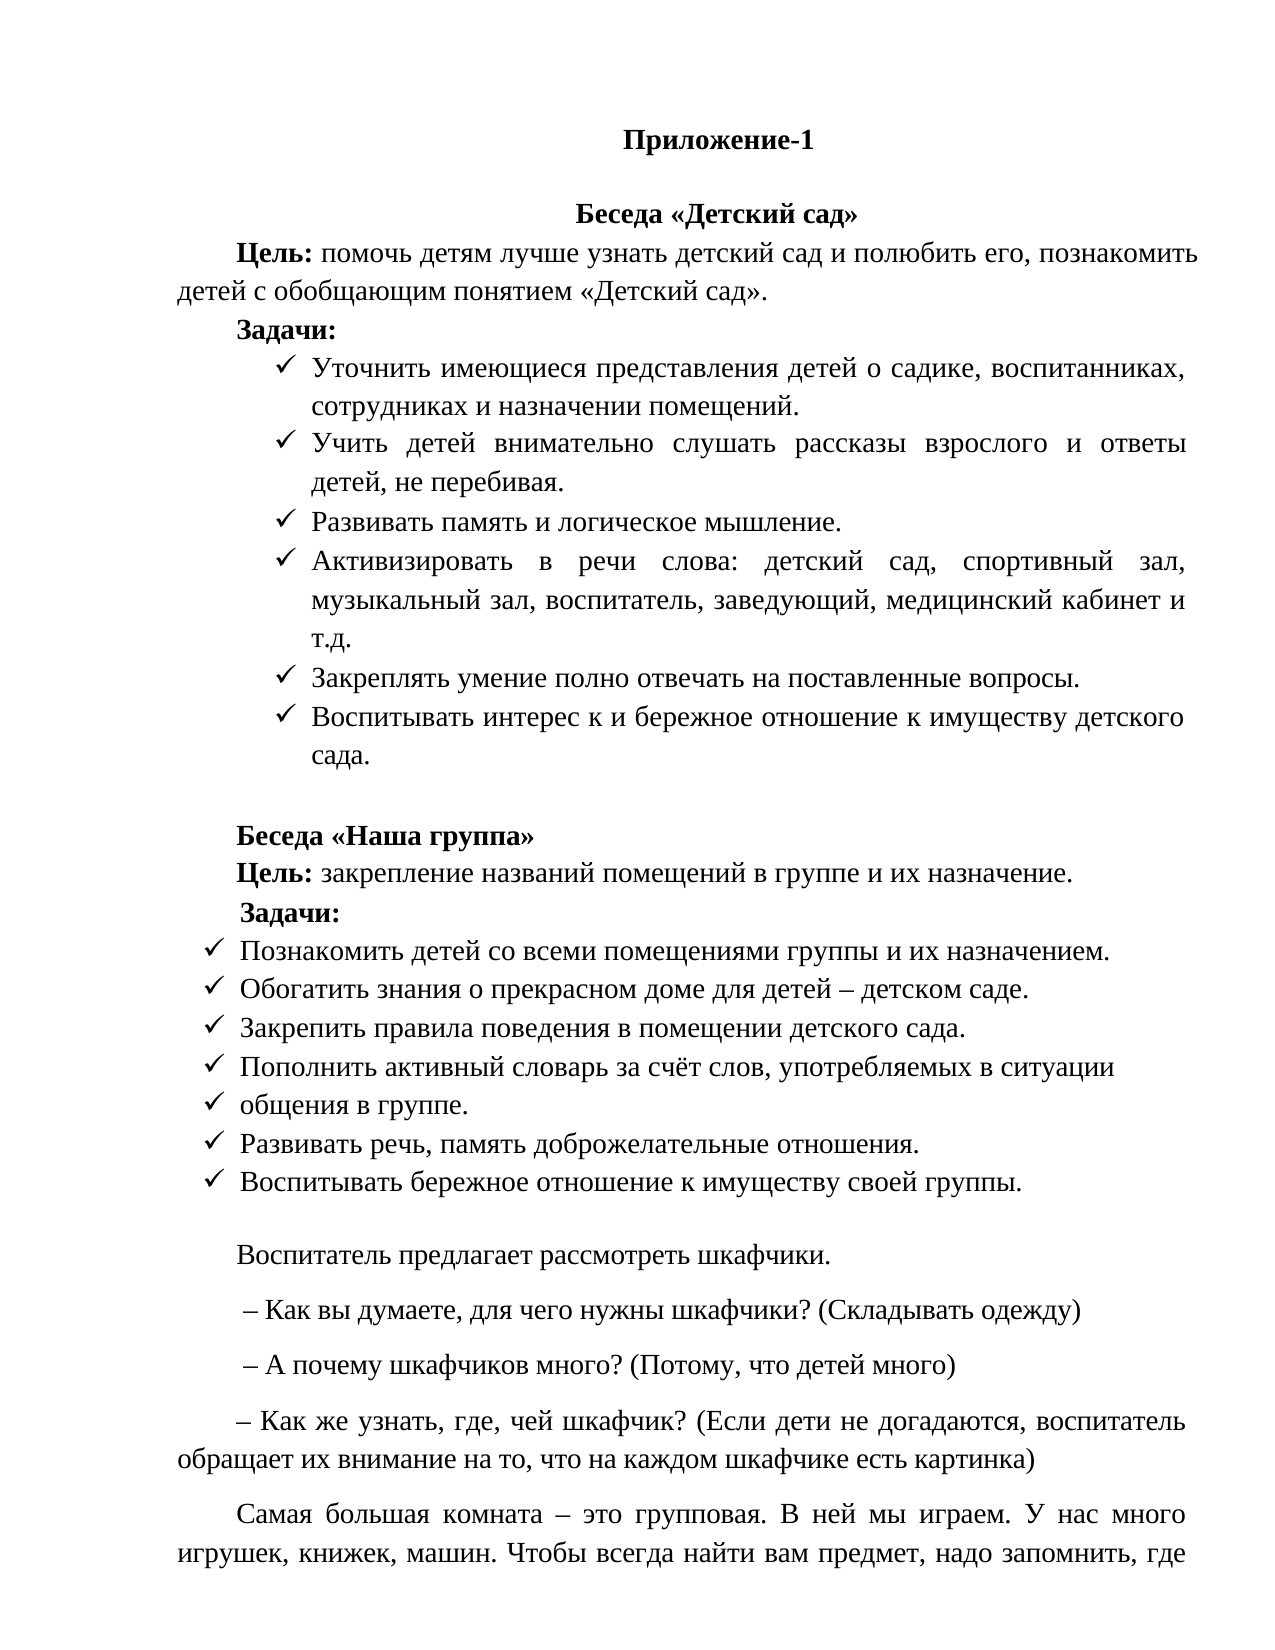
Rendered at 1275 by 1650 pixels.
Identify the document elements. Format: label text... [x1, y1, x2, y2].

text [177, 1496, 1186, 1568]
list Обогатить знания о прекрасном доме для детей – детском саде. [202, 971, 1198, 1005]
list Развивать память и логическое мышление. [273, 503, 1198, 538]
list Закреплять умение полно отвечать на поставленные вопросы. [273, 659, 1198, 694]
list Уточнить имеющиеся представления детей о садике, воспитанниках, сотрудниках и назначении помещений. [273, 350, 1186, 421]
subtitle Задачи: [236, 312, 1198, 346]
list Воспитывать бережное отношение к имуществу своей группы. [202, 1164, 1198, 1198]
list Познакомить детей со всеми помещениями группы и их назначением. [202, 933, 1198, 967]
list Закрепить правила поведения в помещении детского сада. [202, 1010, 1198, 1043]
list Приложение-1 [239, 122, 1198, 156]
text – Как вы думаете, для чего нужны шкафчики? (Складывать одежду) [177, 1292, 1186, 1326]
list общения в группе. [202, 1087, 1198, 1121]
text Цель: закрепление названий помещений в группе и их назначение. [236, 856, 1198, 889]
list Активизировать в речи слова: детский сад, спортивный зал, музыкальный зал, воспитатель, заведующий, медицинский кабинет и т.д. [273, 543, 1186, 654]
text – А почему шкафчиков много? (Потому, что детей много) [177, 1347, 1186, 1381]
list Развивать речь, память доброжелательные отношения. [202, 1126, 1198, 1159]
text Воспитатель предлагает рассмотреть шкафчики. [177, 1237, 1186, 1271]
subtitle Беседа «Наша группа» [236, 818, 1198, 851]
list Учить детей внимательно слушать рассказы взрослого и ответы детей, не перебивая. [273, 426, 1187, 498]
text Цель: помочь детям лучше узнать детский сад и полюбить его, познакомить детей с обобщающим понятием «Детский сад». [177, 235, 1198, 307]
subtitle Беседа «Детский сад» [236, 197, 1198, 230]
list Пополнить активный словарь за счёт слов, употребляемых в ситуации [202, 1049, 1198, 1082]
text – Как же узнать, где, чей шкафчик? (Если дети не догадаются, воспитатель обращает их внимание на то, что на каждом шкафчике есть картинка) [177, 1403, 1186, 1475]
subtitle Задачи: [239, 895, 1198, 929]
list Воспитывать интерес к и бережное отношение к имуществу детского сада. [273, 699, 1185, 771]
